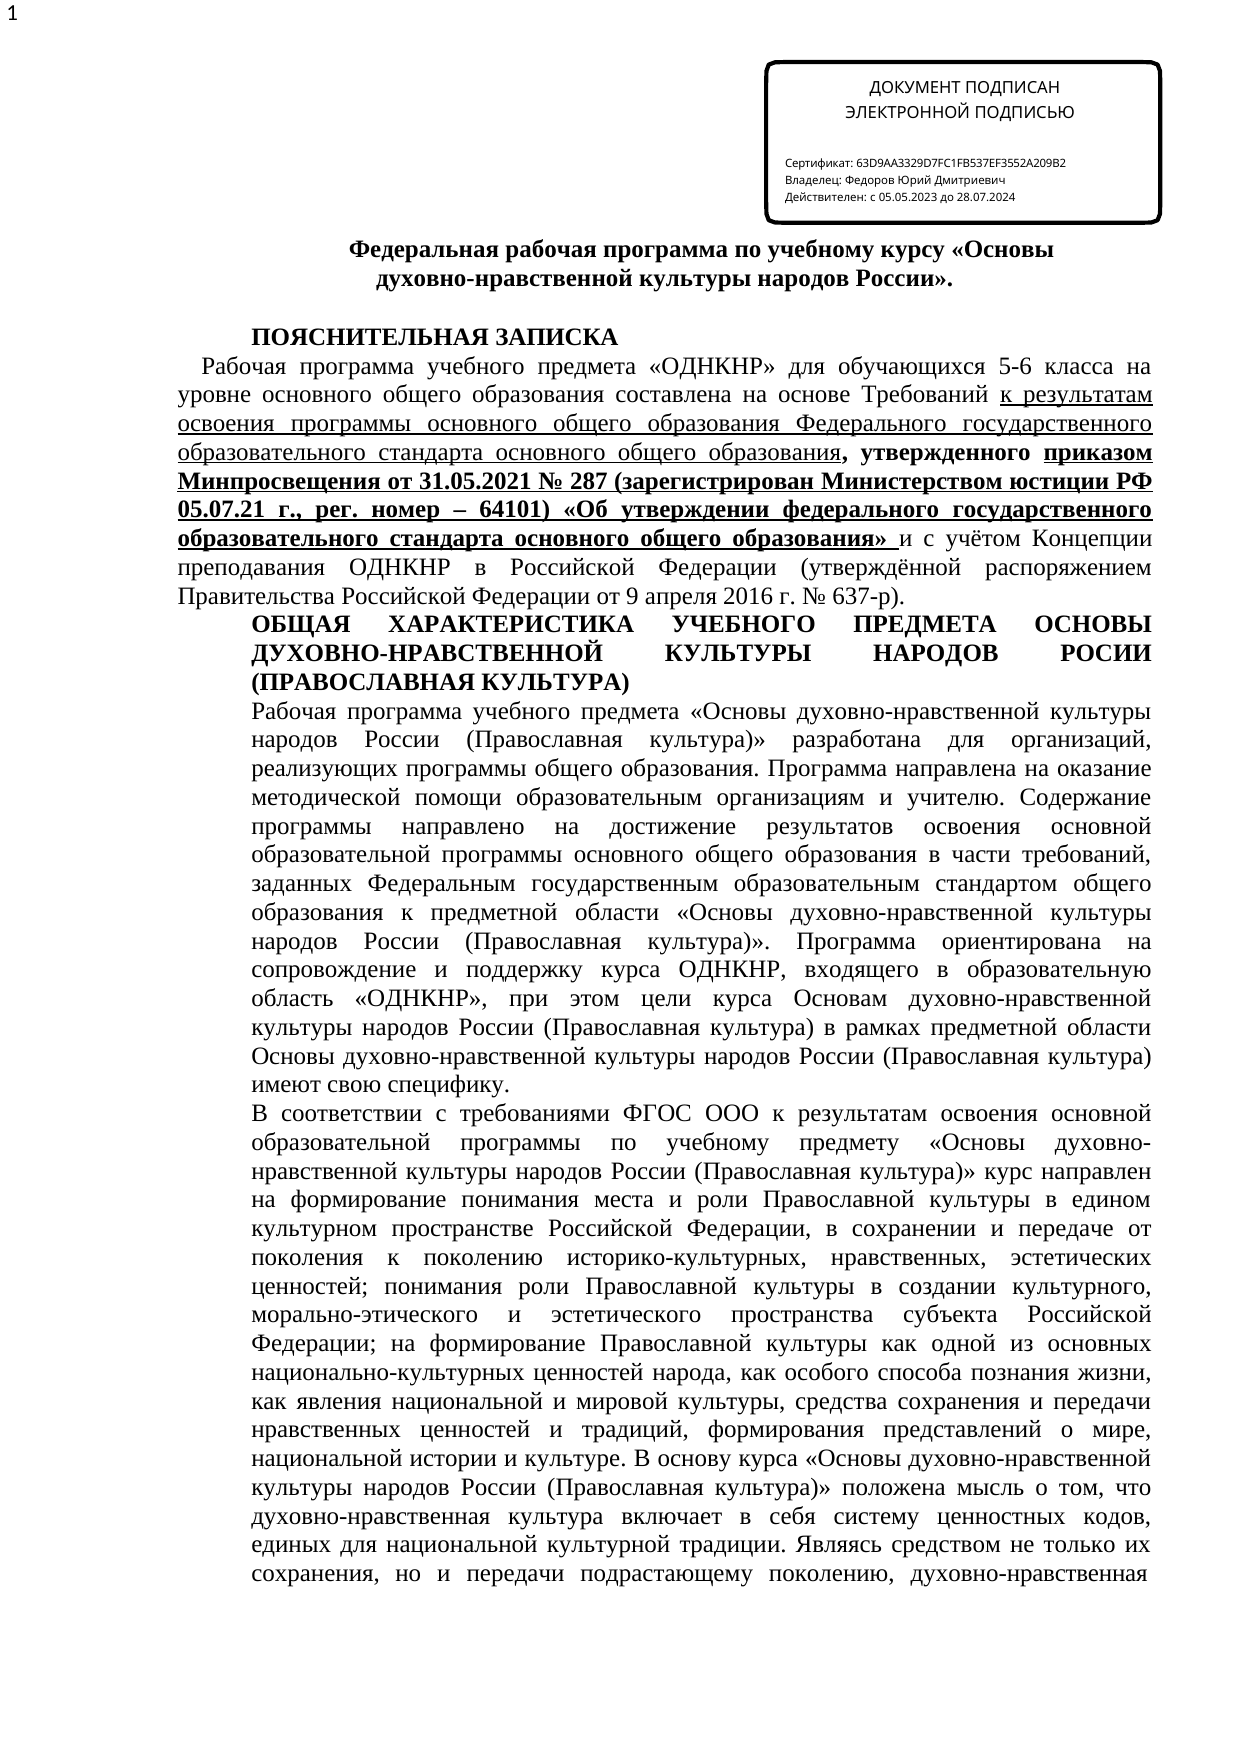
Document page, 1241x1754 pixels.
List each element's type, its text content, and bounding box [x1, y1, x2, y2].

text В соответствии с требованиями ФГОС ООО к результатам освоения основной образовательной программы по учебному предмету «Основы духовно- нравственной культуры народов России (Православная культура)» курс направлен на формирование понимания места и роли Православной культуры в едином культурном пространстве Российской Федерации, в сохранении и передаче от поколения к поколению историко-культурных, нравственных, эстетических ценностей; понимания роли Православной культуры в создании культурного, морально-этического и эстетического пространства субъекта Российской Федерации; на формирование Православной культуры как одной из основных национально-культурных ценностей народа, как особого способа познания жизни, как явления национальной и мировой культуры, средства сохранения и передачи нравственных ценностей и традиций, формирования представлений о мире, национальной истории и культуре. В основу курса «Основы духовно-нравственной культуры народов России (Православная культура)» положена мысль о том, что духовно-нравственная культура включает в себя систему ценностных кодов, единых для национальной культурной традиции. Являясь средством не только их сохранения, но и передачи подрастающему поколению, духовно-нравственная [251, 1098, 1152, 1587]
text Рабочая программа учебного предмета «ОДНКНР» для обучающихся 5-6 класса на уровне основного общего образования составлена на основе Требований к результатам освоения программы основного общего образования Федерального государственного образовательного стандарта основного общего образования, утвержденного приказом Минпросвещения от 31.05.2021 № 287 (зарегистрирован Министерством юстиции РФ 05.07.21 г., рег. номер – 64101) «Об утверждении федерального государственного образовательного стандарта основного общего образования» и с учётом Концепции преподавания ОДНКНР в Российской Федерации (утверждённой распоряжением Правительства Российской Федерации от 9 апреля 2016 г. № 637-р). [177, 351, 1152, 433]
text Федеральная рабочая программа по учебному курсу «Основы духовно-нравственной культуры народов России». [348, 234, 1054, 291]
text Рабочая программа учебного предмета «Основы духовно-нравственной культуры народов России (Православная культура)» разработана для организаций, реализующих программы общего образования. Программа направлена на оказание методической помощи образовательным организациям и учителю. Содержание программы направлено на достижение результатов освоения основной образовательной программы основного общего образования в части требований, заданных Федеральным государственным образовательным стандартом общего образования к предметной области «Основы духовно-нравственной культуры народов России (Православная культура)». Программа ориентирована на сопровождение и поддержку курса ОДНКНР, входящего в образовательную область «ОДНКНР», при этом цели курса Основам духовно-нравственной культуры народов России (Православная культура) в рамках предметной области Основы духовно-нравственной культуры народов России (Православная культура) имеют свою специфику. [251, 696, 1152, 1098]
subtitle ОБЩАЯ ХАРАКТЕРИСТИКА УЧЕБНОГО ПРЕДМЕТА ОСНОВЫ ДУХОВНО-НРАВСТВЕННОЙ КУЛЬТУРЫ НАРОДОВ РОСИИ (ПРАВОСЛАВНАЯ КУЛЬТУРА) [251, 609, 1152, 696]
text Рабочая программа учебного предмета «ОДНКНР» для обучающихся 5-6 класса на уровне основного общего образования составлена на основе Требований к результатам освоения программы основного общего образования Федерального государственного образовательного стандарта основного общего образования, утвержденного приказом Минпросвещения от 31.05.2021 № 287 (зарегистрирован Министерством юстиции РФ 05.07.21 г., рег. номер – 64101) «Об утверждении федерального государственного образовательного стандарта основного общего образования» и с учётом Концепции преподавания ОДНКНР в Российской Федерации (утверждённой распоряжением Правительства Российской Федерации от 9 апреля 2016 г. № 637-р). [177, 434, 1152, 491]
text Рабочая программа учебного предмета «ОДНКНР» для обучающихся 5-6 класса на уровне основного общего образования составлена на основе Требований к результатам освоения программы основного общего образования Федерального государственного образовательного стандарта основного общего образования, утвержденного приказом Минпросвещения от 31.05.2021 № 287 (зарегистрирован Министерством юстиции РФ 05.07.21 г., рег. номер – 64101) «Об утверждении федерального государственного образовательного стандарта основного общего образования» и с учётом Концепции преподавания ОДНКНР в Российской Федерации (утверждённой распоряжением Правительства Российской Федерации от 9 апреля 2016 г. № 637-р). [177, 520, 1152, 609]
subtitle ПОЯСНИТЕЛЬНАЯ ЗАПИСКА [251, 322, 1240, 351]
